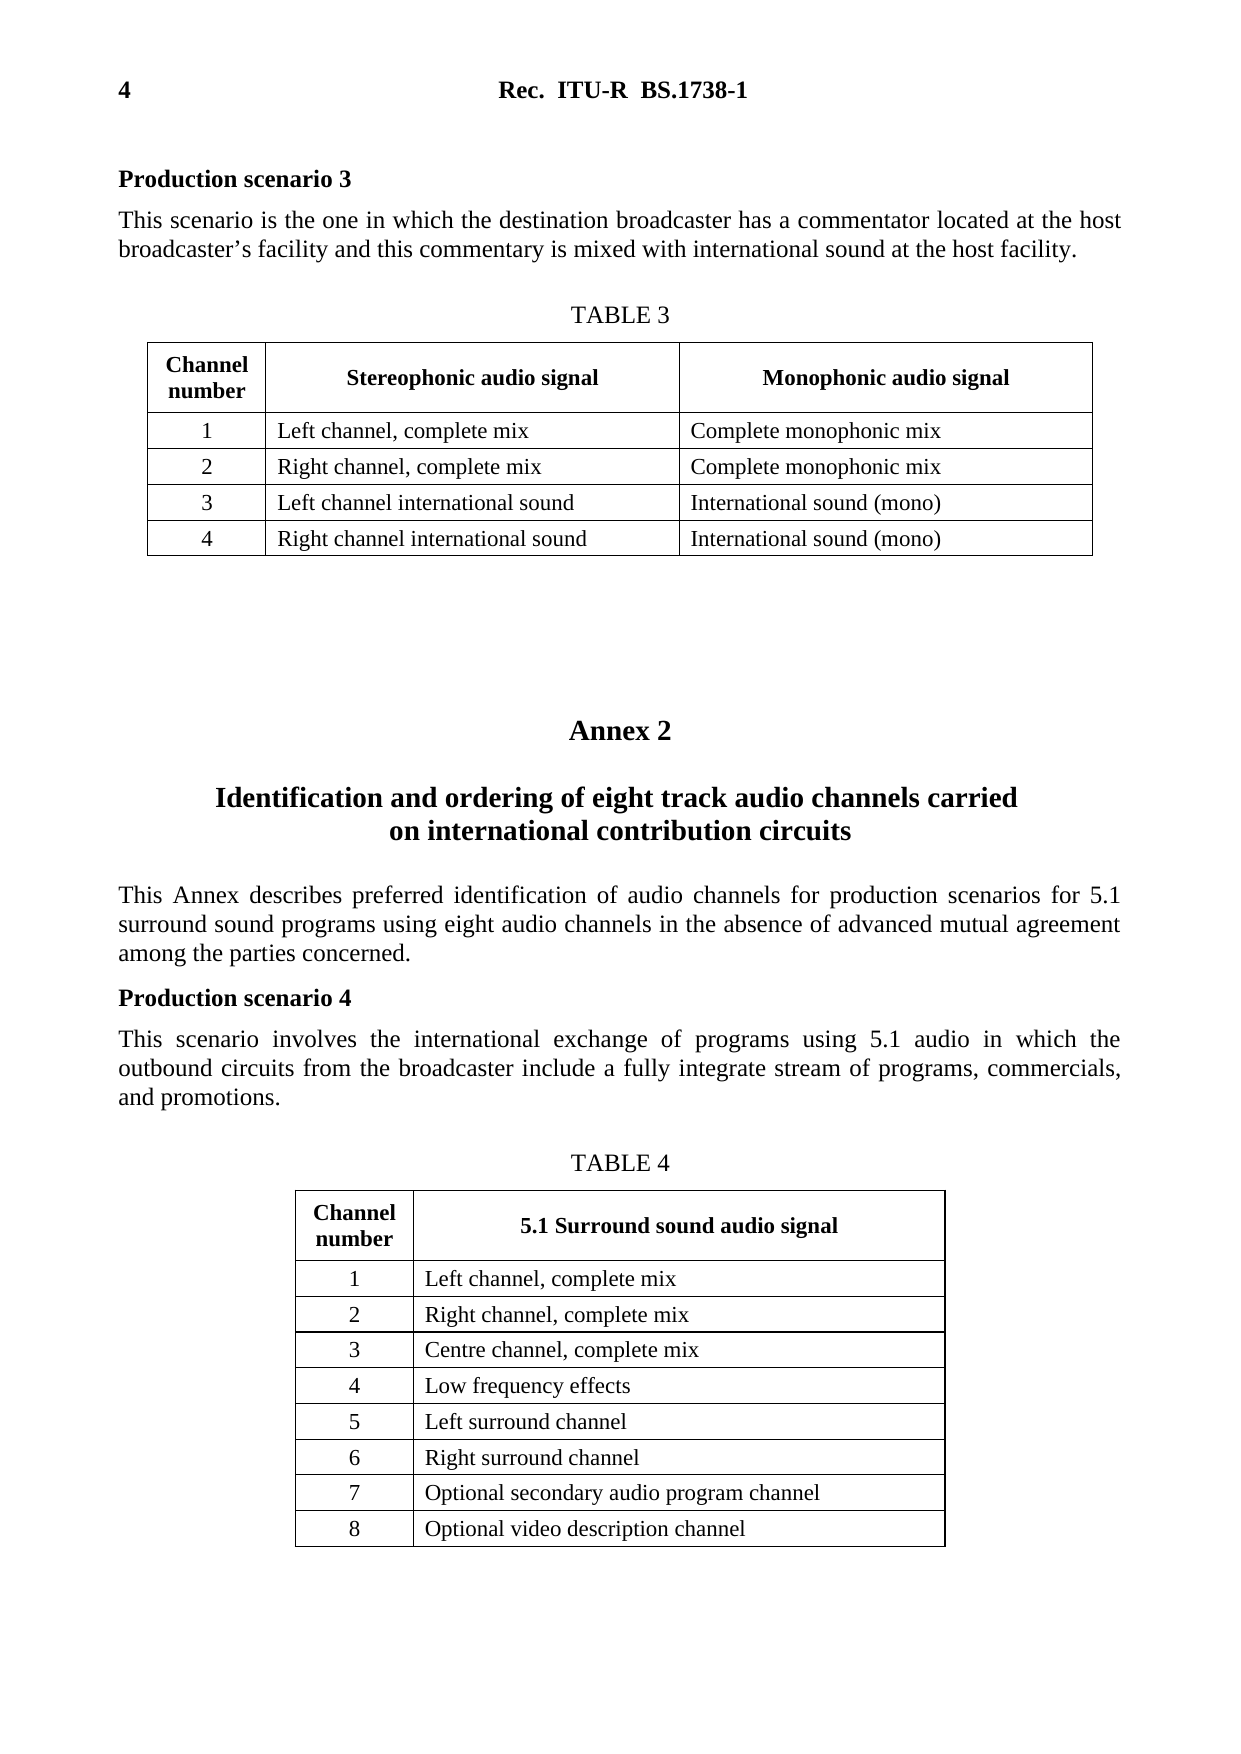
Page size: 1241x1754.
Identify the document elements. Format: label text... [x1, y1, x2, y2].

table_cell Right channel, complete mix [266, 449, 679, 484]
subtitle Production scenario 4 [118, 983, 1122, 1012]
text TABLE 3 [118, 301, 1122, 329]
table_cell Complete monophonic mix [680, 449, 1092, 484]
table_header Channel number [296, 1191, 413, 1260]
table_cell 1 [296, 1261, 413, 1296]
table_cell International sound (mono) [680, 485, 1092, 519]
table_cell 2 [148, 449, 265, 484]
table_cell Complete monophonic mix [680, 413, 1092, 448]
title This Annex describes preferred identification of audio channels for production scenarios for 5.1 surround sound programs using eight audio channels in the absence of advanced mutual agreement among the parties concerned. [118, 880, 1122, 967]
table_cell 3 [148, 485, 265, 519]
table_cell Left channel, complete mix [414, 1261, 944, 1296]
table_cell 4 [148, 521, 265, 555]
table_cell Optional video description channel [414, 1511, 944, 1546]
table_cell Left surround channel [414, 1404, 944, 1438]
table_cell Right channel international sound [266, 521, 679, 555]
text This scenario is the one in which the destination broadcaster has a commentator located at the host broadcaster’s facility and this commentary is mixed with international sound at the host facility. [118, 206, 1122, 263]
table_header Channel number [148, 343, 265, 412]
table_cell 1 [148, 413, 265, 448]
table_cell 2 [296, 1297, 413, 1331]
table_cell Centre channel, complete mix [414, 1333, 944, 1367]
subtitle Production scenario 3 [118, 164, 1122, 193]
table_cell 4 [296, 1368, 413, 1403]
table_cell Low frequency effects [414, 1368, 944, 1403]
title Annex 2 Identification and ordering of eight track audio channels carried on international contribution circuits [118, 713, 1122, 847]
table_header Stereophonic audio signal [266, 343, 679, 412]
table_cell Right surround channel [414, 1440, 944, 1474]
text This scenario involves the international exchange of programs using 5.1 audio in which the outbound circuits from the broadcaster include a fully integrate stream of programs, commercials, and promotions. [118, 1024, 1122, 1111]
table_header Monophonic audio signal [680, 343, 1092, 412]
table_cell International sound (mono) [680, 521, 1092, 555]
table_cell 8 [296, 1511, 413, 1546]
table_cell Left channel international sound [266, 485, 679, 519]
table_cell 3 [296, 1333, 413, 1367]
table_header 5.1 Surround sound audio signal [414, 1191, 944, 1260]
table_cell Left channel, complete mix [266, 413, 679, 448]
table_cell 6 [296, 1440, 413, 1474]
table_cell Right channel, complete mix [414, 1297, 944, 1331]
table_cell Optional secondary audio program channel [414, 1475, 944, 1510]
text TABLE 4 [118, 1148, 1122, 1177]
table_cell 5 [296, 1404, 413, 1438]
table_cell 7 [296, 1475, 413, 1510]
